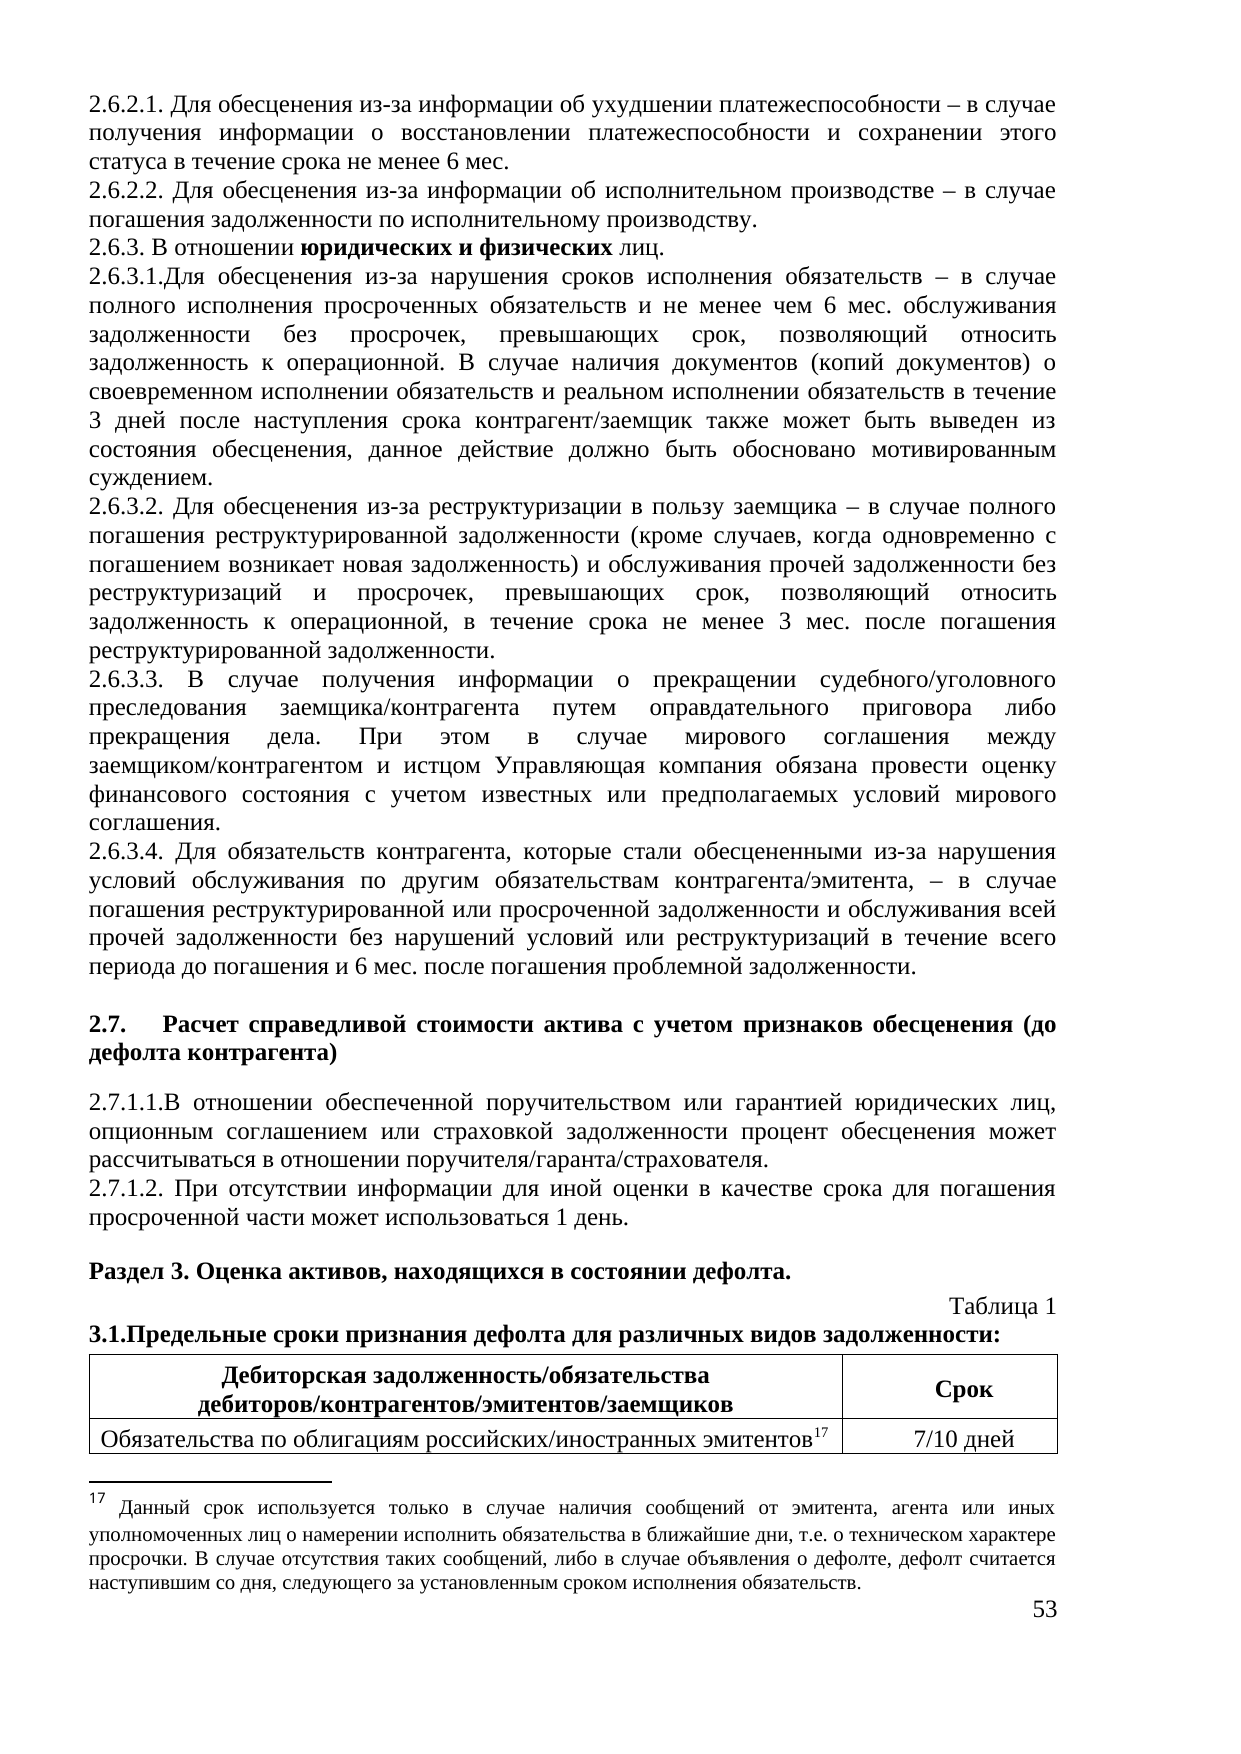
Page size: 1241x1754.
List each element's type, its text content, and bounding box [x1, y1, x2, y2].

subtitle Раздел 3. Оценка активов, находящихся в состоянии дефолта. [89, 1256, 1057, 1284]
text 2.6.3.2. Для обесценения из-за реструктуризации в пользу заемщика – в случае полного погашения реструктурированной задолженности (кроме случаев, когда одновременно с погашением возникает новая задолженность) и обслуживания прочей задолженности без реструктуризаций и просрочек, превышающих срок, позволяющий относить задолженность к операционной, в течение срока не менее 3 мес. после погашения реструктурированной задолженности. [89, 491, 1057, 664]
table_cell 7/10 дней [843, 1419, 1057, 1452]
text 2.6.3. В отношении юридических и физических лиц. [89, 232, 1057, 261]
text 3.1.Предельные сроки признания дефолта для различных видов задолженности: [89, 1319, 1051, 1348]
table_header Срок [843, 1355, 1057, 1417]
text 2.7.1.2. При отсутствии информации для иной оценки в качестве срока для погашения просроченной части может использоваться 1 день. [89, 1173, 1057, 1231]
text 2.6.3.4. Для обязательств контрагента, которые стали обесцененными из-за нарушения условий обслуживания по другим обязательствам контрагента/эмитента, – в случае погашения реструктурированной или просроченной задолженности и обслуживания всей прочей задолженности без нарушений условий или реструктуризаций в течение всего периода до погашения и 6 мес. после погашения проблемной задолженности. [89, 836, 1057, 980]
text 2.6.3.3. В случае получения информации о прекращении судебного/уголовного преследования заемщика/контрагента путем оправдательного приговора либо прекращения дела. При этом в случае мирового соглашения между заемщиком/контрагентом и истцом Управляющая компания обязана провести оценку финансового состояния с учетом известных или предполагаемых условий мирового соглашения. [89, 664, 1057, 836]
text 2.6.2.2. Для обесценения из-за информации об исполнительном производстве – в случае погашения задолженности по исполнительному производству. [89, 175, 1057, 232]
text 2.7.1.1.В отношении обеспеченной поручительством или гарантией юридических лиц, опционным соглашением или страховкой задолженности процент обесценения может рассчитываться в отношении поручителя/гаранта/страхователя. [89, 1087, 1057, 1173]
list Расчет справедливой стоимости актива с учетом признаков обесценения (до дефолта контрагента) [89, 1009, 1057, 1066]
table_header Дебиторская задолженность/обязательства дебиторов/контрагентов/эмитентов/заемщиков [90, 1355, 842, 1417]
text 2.6.3.1.Для обесценения из-за нарушения сроков исполнения обязательств – в случае полного исполнения просроченных обязательств и не менее чем 6 мес. обслуживания задолженности без просрочек, превышающих срок, позволяющий относить задолженность к операционной. В случае наличия документов (копий документов) о своевременном исполнении обязательств и реальном исполнении обязательств в течение 3 дней после наступления срока контрагент/заемщик также может быть выведен из состояния обесценения, данное действие должно быть обосновано мотивированным суждением. [89, 261, 1057, 491]
table_cell Обязательства по облигациям российских/иностранных эмитентов [90, 1419, 842, 1452]
text 2.6.2.1. Для обесценения из-за информации об ухудшении платежеспособности – в случае получения информации о восстановлении платежеспособности и сохранении этого статуса в течение срока не менее 6 мес. [89, 89, 1057, 175]
text Таблица 1 [89, 1291, 1057, 1319]
